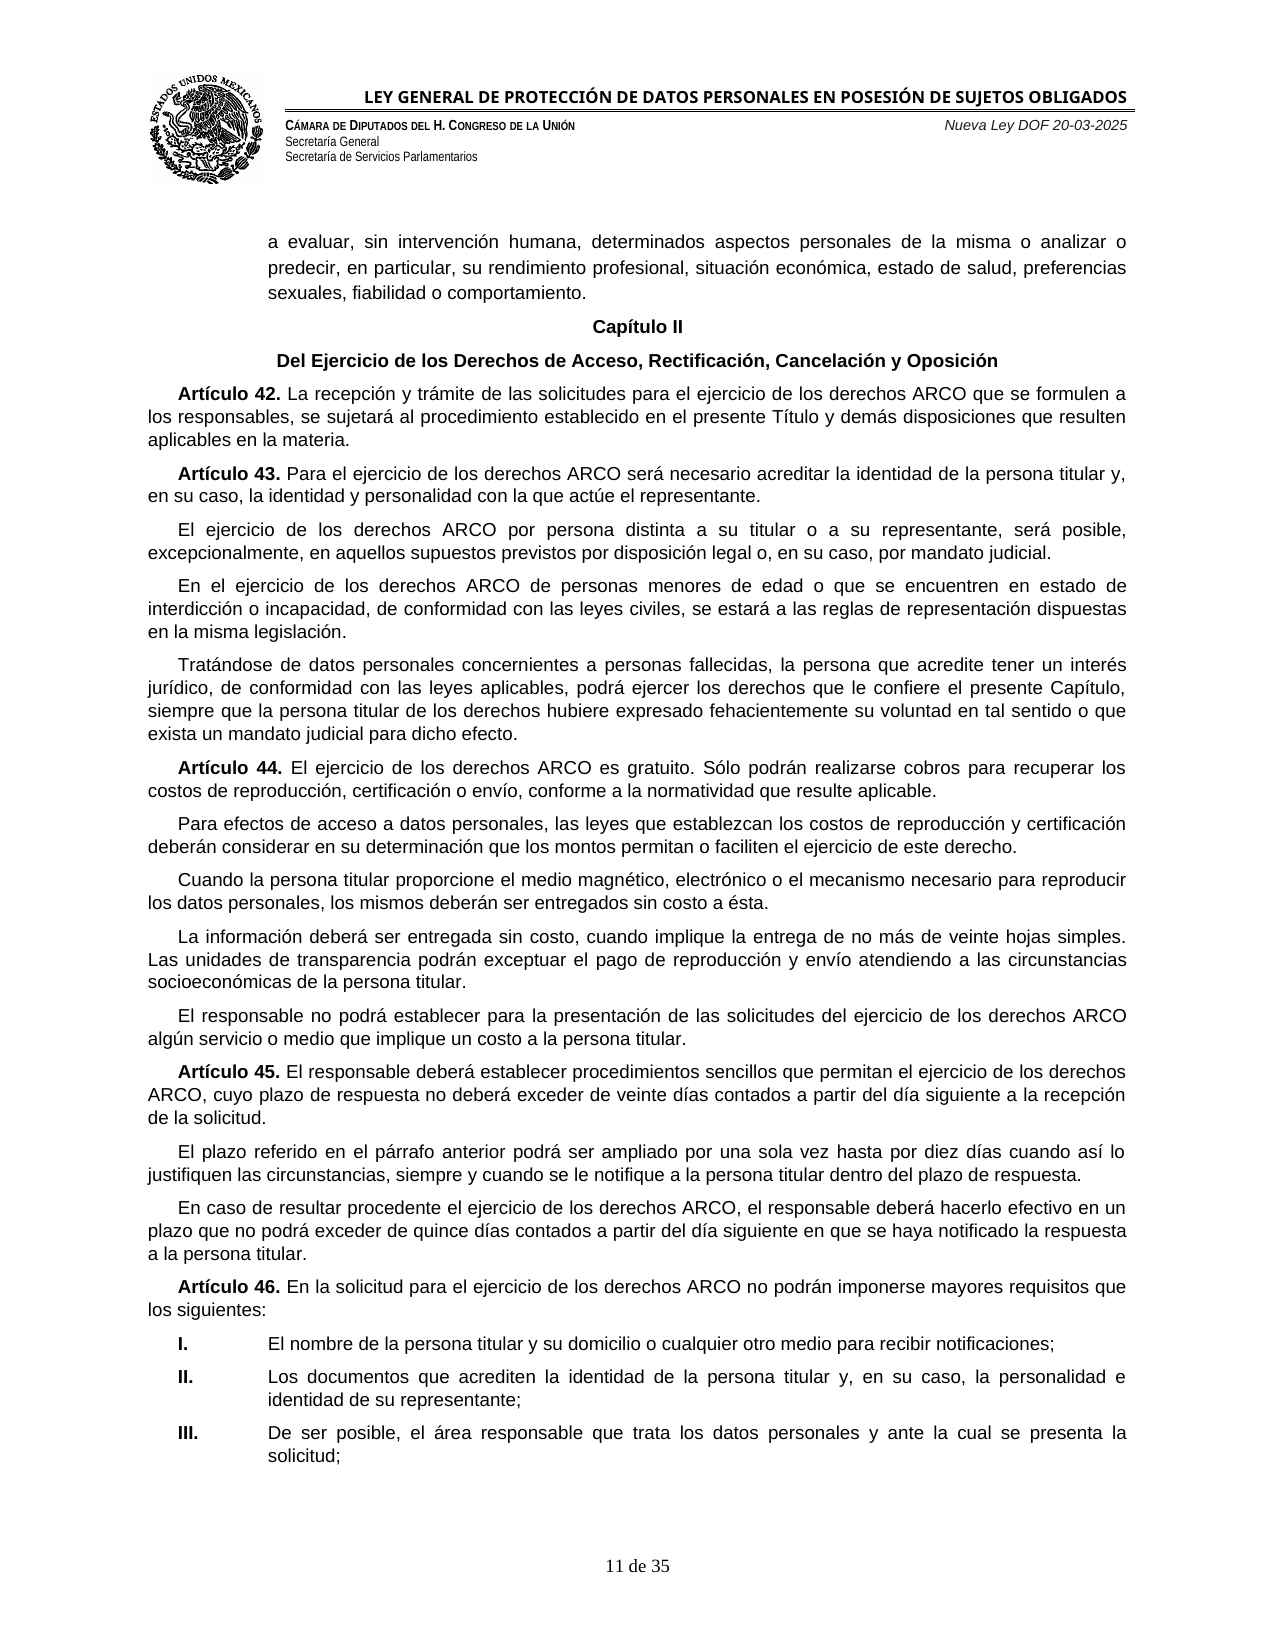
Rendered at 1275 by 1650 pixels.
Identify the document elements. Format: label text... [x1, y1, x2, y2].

text II. Los documentos que acrediten la identidad de la persona titular y, en su caso, la personalidad e identidad de su representante; [178, 1365, 1127, 1411]
text Artículo 43. Para el ejercicio de los derechos ARCO será necesario acreditar la identidad de la persona titular y, en su caso, la identidad y personalidad con la que actúe el representante. [148, 462, 1127, 507]
text Artículo 44. El ejercicio de los derechos ARCO es gratuito. Sólo podrán realizarse cobros para recuperar los costos de reproducción, certificación o envío, conforme a la normatividad que resulte aplicable. [148, 756, 1127, 802]
text El ejercicio de los derechos ARCO por persona distinta a su titular o a su representante, será posible, excepcionalmente, en aquellos supuestos previstos por disposición legal o, en su caso, por mandato judicial. [148, 518, 1127, 564]
text El responsable no podrá establecer para la presentación de las solicitudes del ejercicio de los derechos ARCO algún servicio o medio que implique un costo a la persona titular. [148, 1004, 1127, 1050]
text En el ejercicio de los derechos ARCO de personas menores de edad o que se encuentren en estado de interdicción o incapacidad, de conformidad con las leyes civiles, se estará a las reglas de representación dispuestas en la misma legislación. [148, 574, 1127, 643]
text Del Ejercicio de los Derechos de Acceso, Rectificación, Cancelación y Oposición [148, 349, 1127, 372]
text Cuando la persona titular proporcione el medio magnético, electrónico o el mecanismo necesario para reproducir los datos personales, los mismos deberán ser entregados sin costo a ésta. [148, 868, 1127, 914]
text Tratándose de datos personales concernientes a personas fallecidas, la persona que acredite tener un interés jurídico, de conformidad con las leyes aplicables, podrá ejercer los derechos que le confiere el presente Capítulo, siempre que la persona titular de los derechos hubiere expresado fehacientemente su voluntad en tal sentido o que exista un mandato judicial para dicho efecto. [148, 653, 1127, 745]
text El plazo referido en el párrafo anterior podrá ser ampliado por una sola vez hasta por diez días cuando así lo justifiquen las circunstancias, siempre y cuando se le notifique a la persona titular dentro del plazo de respuesta. [148, 1140, 1127, 1186]
text Artículo 45. El responsable deberá establecer procedimientos sencillos que permitan el ejercicio de los derechos ARCO, cuyo plazo de respuesta no deberá exceder de veinte días contados a partir del día siguiente a la recepción de la solicitud. [148, 1060, 1127, 1129]
text Para efectos de acceso a datos personales, las leyes que establezcan los costos de reproducción y certificación deberán considerar en su determinación que los montos permitan o faciliten el ejercicio de este derecho. [148, 812, 1127, 858]
text Artículo 42. La recepción y trámite de las solicitudes para el ejercicio de los derechos ARCO que se formulen a los responsables, se sujetará al procedimiento establecido en el presente Título y demás disposiciones que resulten aplicables en la materia. [148, 382, 1127, 451]
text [178, 228, 1127, 305]
text I. El nombre de la persona titular y su domicilio o cualquier otro medio para recibir notificaciones; [178, 1332, 1127, 1354]
text III. De ser posible, el área responsable que trata los datos personales y ante la cual se presenta la solicitud; [178, 1421, 1127, 1467]
text Capítulo II [148, 315, 1127, 338]
text Artículo 46. En la solicitud para el ejercicio de los derechos ARCO no podrán imponerse mayores requisitos que los siguientes: [148, 1275, 1127, 1321]
text En caso de resultar procedente el ejercicio de los derechos ARCO, el responsable deberá hacerlo efectivo en un plazo que no podrá exceder de quince días contados a partir del día siguiente en que se haya notificado la respuesta a la persona titular. [148, 1196, 1127, 1265]
text La información deberá ser entregada sin costo, cuando implique la entrega de no más de veinte hojas simples. Las unidades de transparencia podrán exceptuar el pago de reproducción y envío atendiendo a las circunstancias socioeconómicas de la persona titular. [148, 925, 1127, 993]
